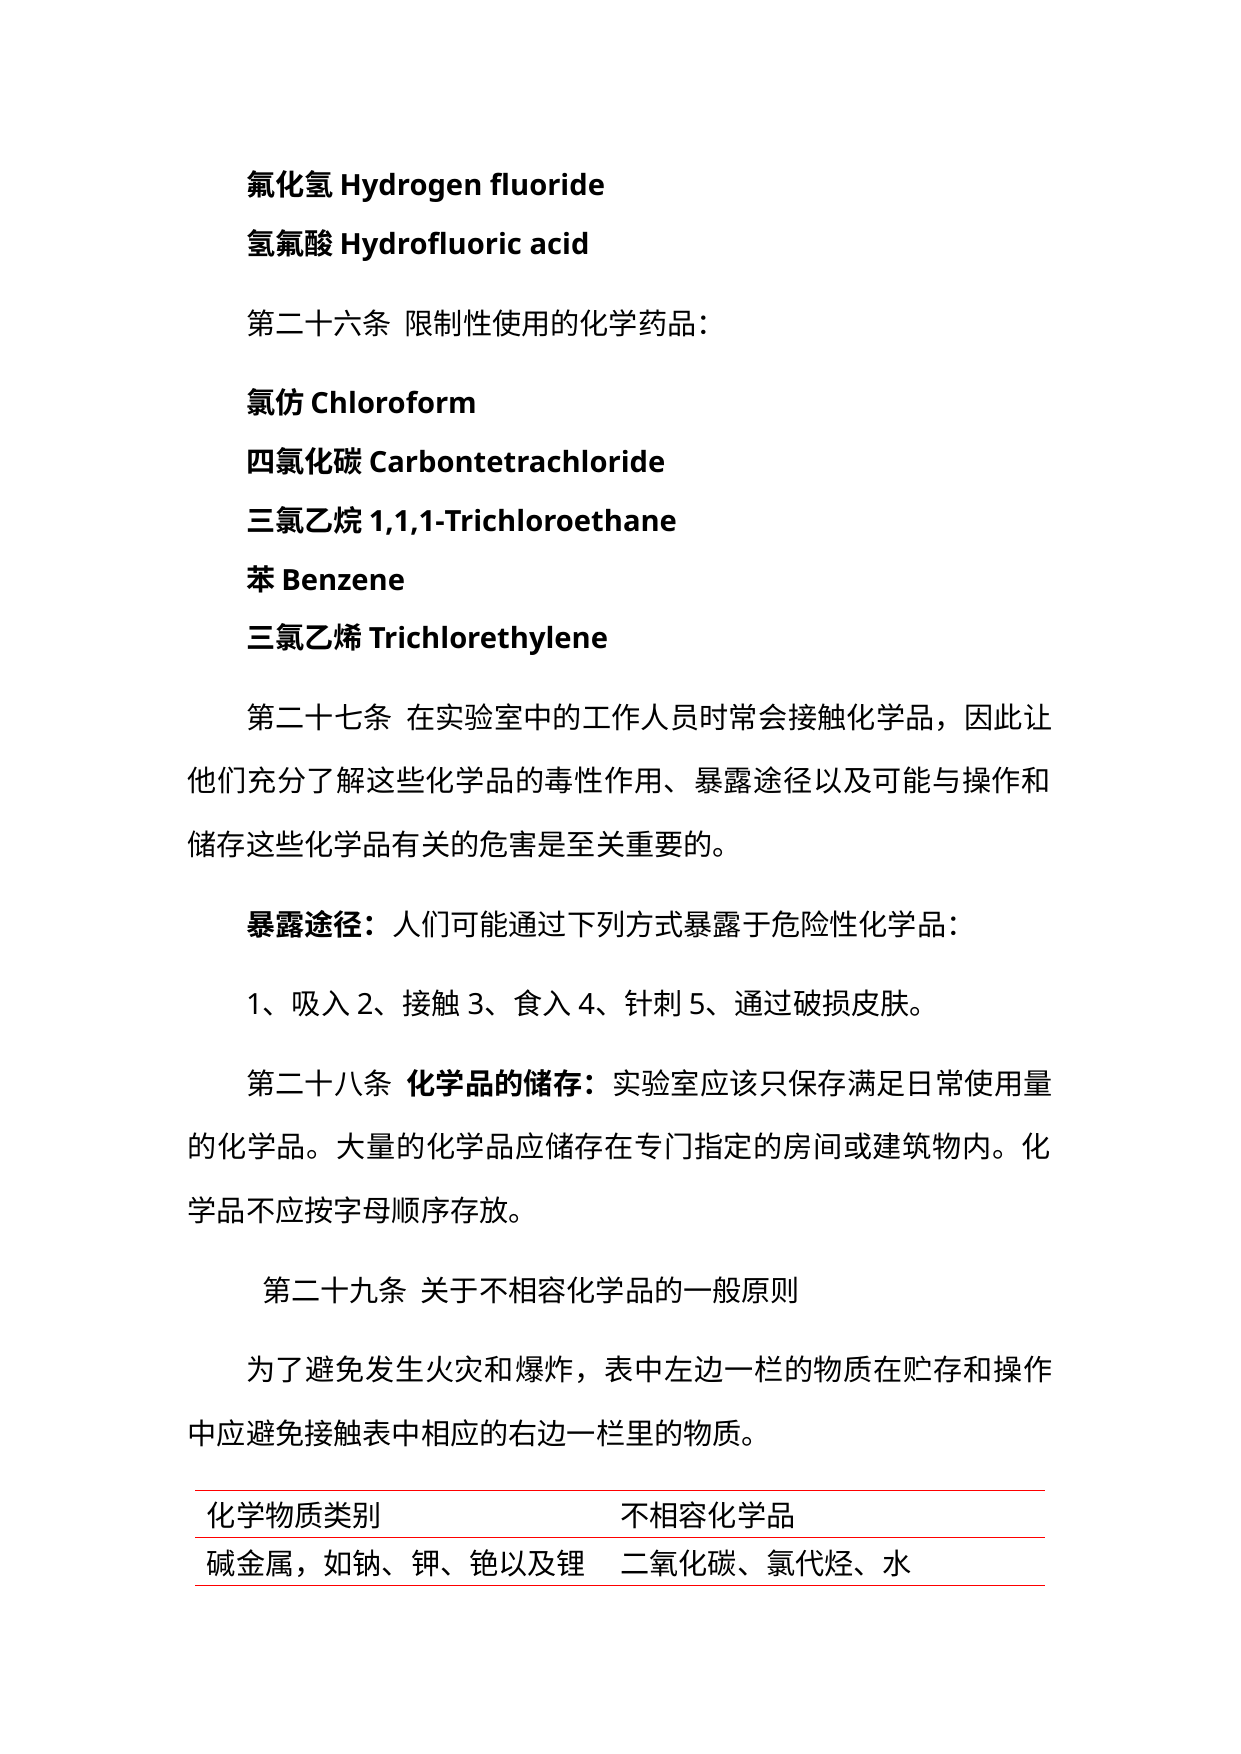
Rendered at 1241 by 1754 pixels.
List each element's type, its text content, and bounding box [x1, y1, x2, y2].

table_header 不相容化学品 [609, 1491, 1045, 1537]
text 为了避免发生火灾和爆炸，表中左边一栏的物质在贮存和操作中应避免接触表中相应的右边一栏里的物质。 [187, 1347, 1053, 1452]
text 氟化氢Hydrogen fluoride [187, 162, 1053, 204]
text 氯仿Chloroform [187, 380, 1053, 422]
text 暴露途径：人们可能通过下列方式暴露于危险性化学品： [187, 901, 1053, 943]
text 第二十七条 在实验室中的工作人员时常会接触化学品，因此让他们充分了解这些化学品的毒性作用、暴露途径以及可能与操作和储存这些化学品有关的危害是至关重要的。 [187, 694, 1053, 864]
table_cell 碱金属，如钠、钾、铯以及锂 [195, 1538, 609, 1584]
text 第二十六条 限制性使用的化学药品： [187, 300, 1053, 343]
text 四氯化碳Carbontetrachloride [187, 439, 1053, 481]
table_header 化学物质类别 [195, 1491, 609, 1537]
text 氢氟酸Hydrofluoric acid [187, 221, 1053, 263]
text 三氯乙烷1,1,1-Trichloroethane [187, 497, 1053, 540]
text 第二十九条 关于不相容化学品的一般原则 [262, 1267, 1053, 1309]
text 苯Benzene [187, 556, 1053, 598]
text 三氯乙烯Trichlorethylene [187, 615, 1053, 657]
text 第二十八条 化学品的储存：实验室应该只保存满足日常使用量的化学品。大量的化学品应储存在专门指定的房间或建筑物内。化学品不应按字母顺序存放。 [187, 1061, 1053, 1230]
table_cell 二氧化碳、氯代烃、水 [609, 1538, 1045, 1584]
text 1、吸入 2、接触 3、食入 4、针刺 5、通过破损皮肤。 [187, 981, 1053, 1023]
